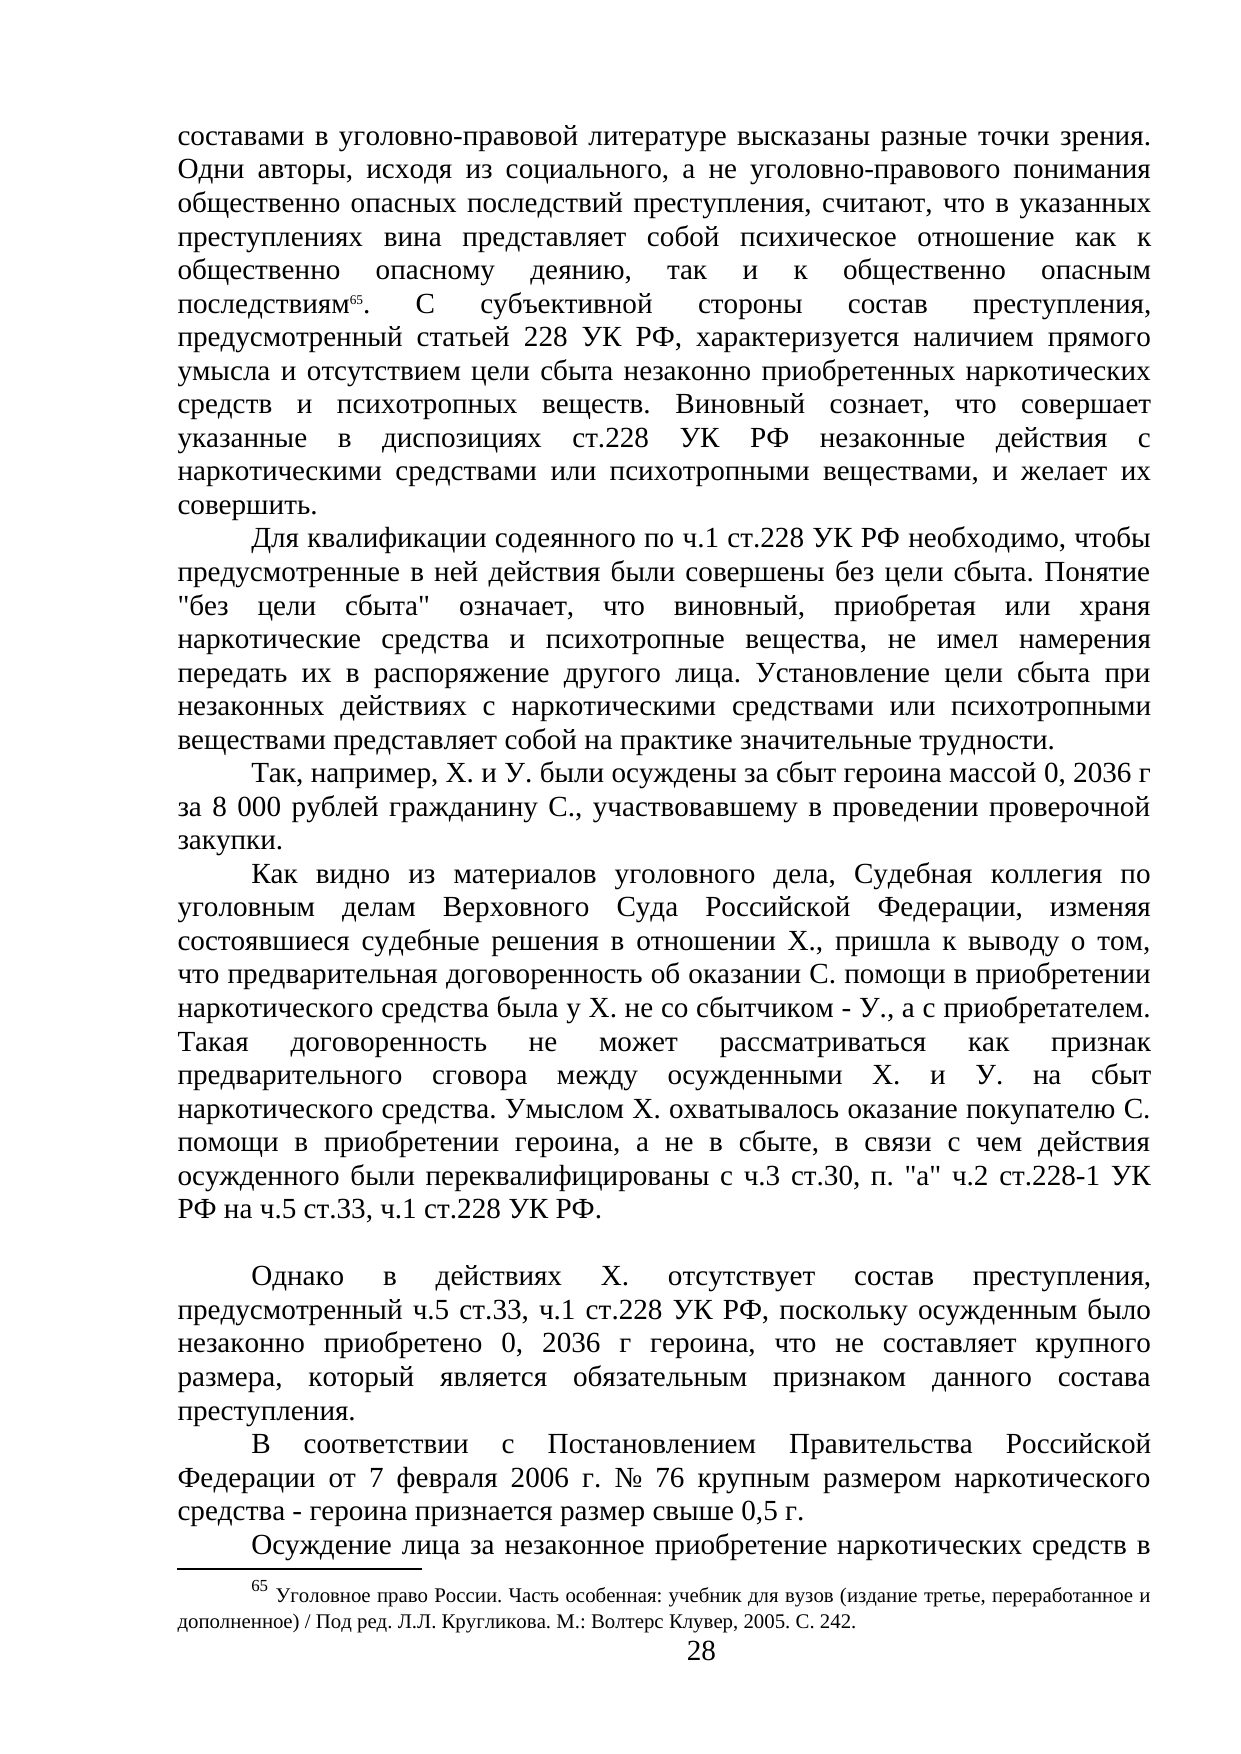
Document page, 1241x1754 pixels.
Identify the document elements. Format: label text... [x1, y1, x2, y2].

text Как видно из материалов уголовного дела, Судебная коллегия по уголовным делам Верховного Суда Российской Федерации, изменяя состоявшиеся судебные решения в отношении Х., пришла к выводу о том, что предварительная договоренность об оказании С. помощи в приобретении наркотического средства была у Х. не со сбытчиком - У., а с приобретателем. Такая договоренность не может рассматриваться как признак предварительного сговора между осужденными Х. и У. на сбыт наркотического средства. Умыслом Х. охватывалось оказание покупателю С. помощи в приобретении героина, а не в сбыте, в связи с чем действия осужденного были переквалифицированы с ч.3 ст.30, п. "а" ч.2 ст.228-1 УК РФ на ч.5 ст.33, ч.1 ст.228 УК РФ. [177, 856, 1152, 1225]
text Для квалификации содеянного по ч.1 ст.228 УК РФ необходимо, чтобы предусмотренные в ней действия были совершены без цели сбыта. Понятие "без цели сбыта" означает, что виновный, приобретая или храня наркотические средства и психотропные вещества, не имел намерения передать их в распоряжение другого лица. Установление цели сбыта при незаконных действиях с наркотическими средствами или психотропными веществами представляет собой на практике значительные трудности. [177, 521, 1152, 755]
text В соответствии с Постановлением Правительства Российской Федерации от 7 февраля . № 76 крупным размером наркотического средства - героина признается размер свыше . [177, 1426, 1152, 1527]
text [177, 1527, 1152, 1560]
text Однако в действиях Х. отсутствует состав преступления, предусмотренный ч.5 ст.33, ч.1 ст.228 УК РФ, поскольку осужденным было незаконно приобретено 0, героина, что не составляет крупного размера, который является обязательным признаком данного состава преступления. [177, 1258, 1152, 1426]
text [177, 118, 1152, 521]
text Так, например, Х. и У. были осуждены за сбыт героина массой 0, за 8 000 рублей гражданину С., участвовавшему в проведении проверочной закупки. [177, 755, 1152, 856]
